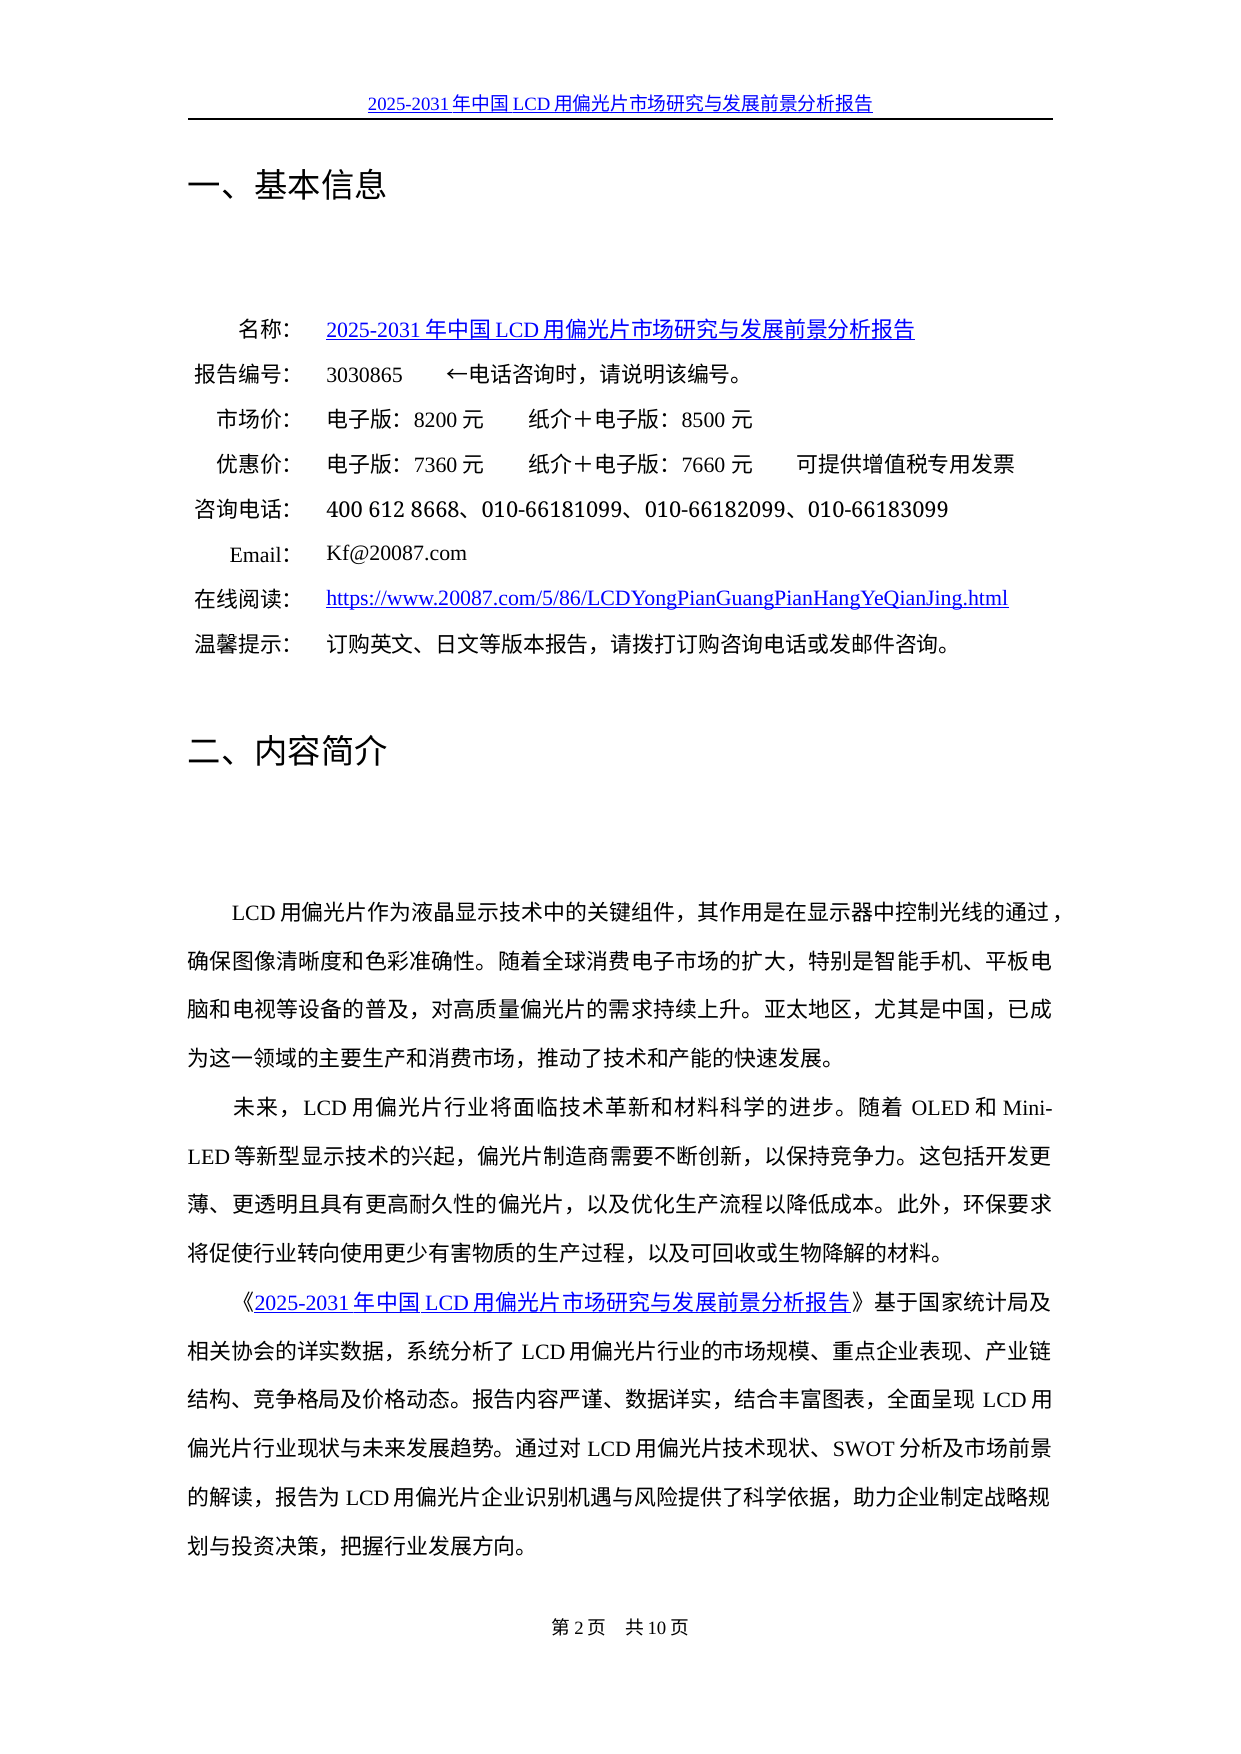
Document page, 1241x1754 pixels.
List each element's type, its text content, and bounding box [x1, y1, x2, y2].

table_cell 电子版：8200 元 纸介＋电子版：8500 元 [315, 402, 1073, 447]
table_cell 电子版：7360 元 纸介＋电子版：7660 元 可提供增值税专用发票 [315, 447, 1073, 492]
table_cell 优惠价： [167, 447, 315, 492]
table_header 2025-2031年中国LCD用偏光片市场研究与发展前景分析报告 [315, 312, 1073, 357]
table_cell Kf@20087.com [315, 537, 1073, 582]
table_cell 市场价： [167, 402, 315, 447]
table_cell 订购英文、日文等版本报告，请拨打订购咨询电话或发邮件咨询。 [315, 627, 1073, 672]
table_cell 咨询电话： [167, 492, 315, 537]
table_cell 报告编号： [167, 357, 315, 402]
table_cell 温馨提示： [167, 627, 315, 672]
table_cell 在线阅读： [167, 582, 315, 627]
table_cell 400 612 8668、010-66181099、010-66182099、010-66183099 [315, 492, 1073, 537]
title 二、内容简介 [187, 717, 1053, 782]
table_cell 3030865 ←电话咨询时，请说明该编号。 [315, 357, 1073, 402]
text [187, 894, 1053, 1561]
table_cell Email： [167, 537, 315, 582]
table_header 名称： [167, 312, 315, 357]
table_cell [315, 582, 1073, 627]
title 一、基本信息 [187, 150, 1053, 215]
